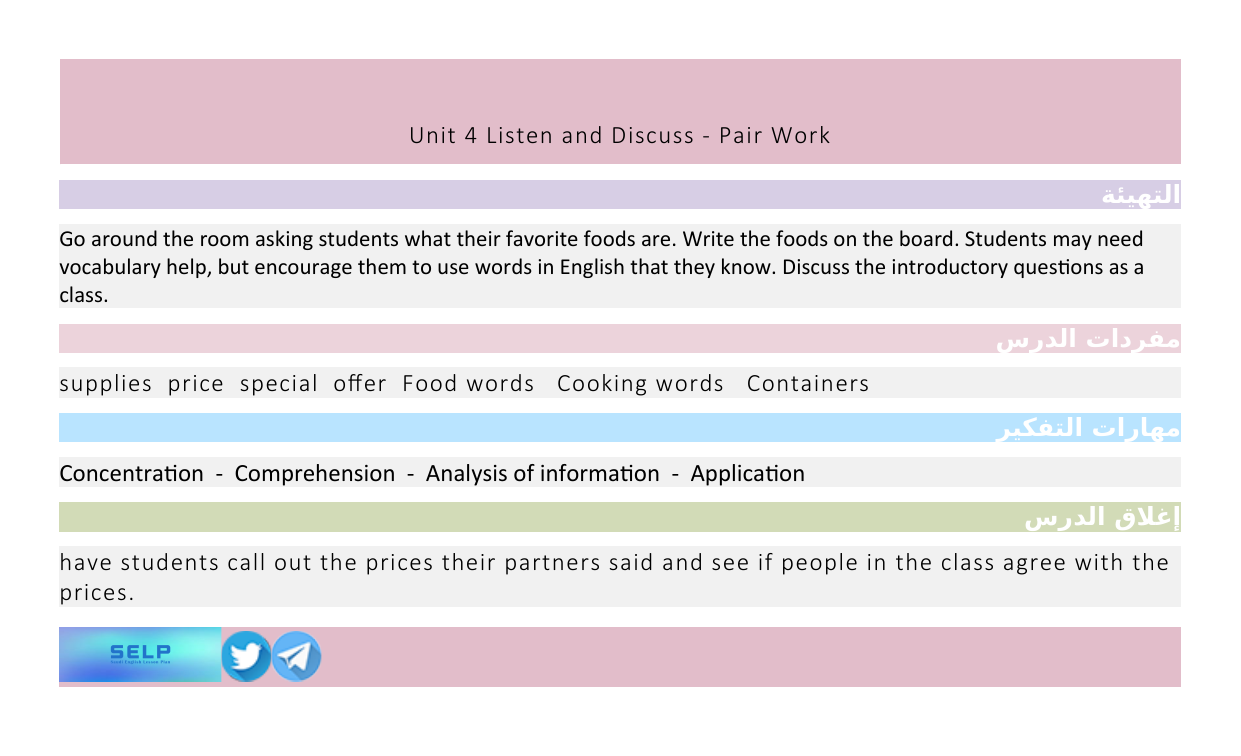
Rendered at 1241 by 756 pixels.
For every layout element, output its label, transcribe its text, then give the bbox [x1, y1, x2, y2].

text إغلاق الدرس [59, 502, 1181, 532]
picture [59, 627, 322, 682]
text مفردات الدرس [59, 324, 1181, 353]
text مهارات التفكير [59, 413, 1181, 442]
text التهيئة [59, 180, 1181, 209]
